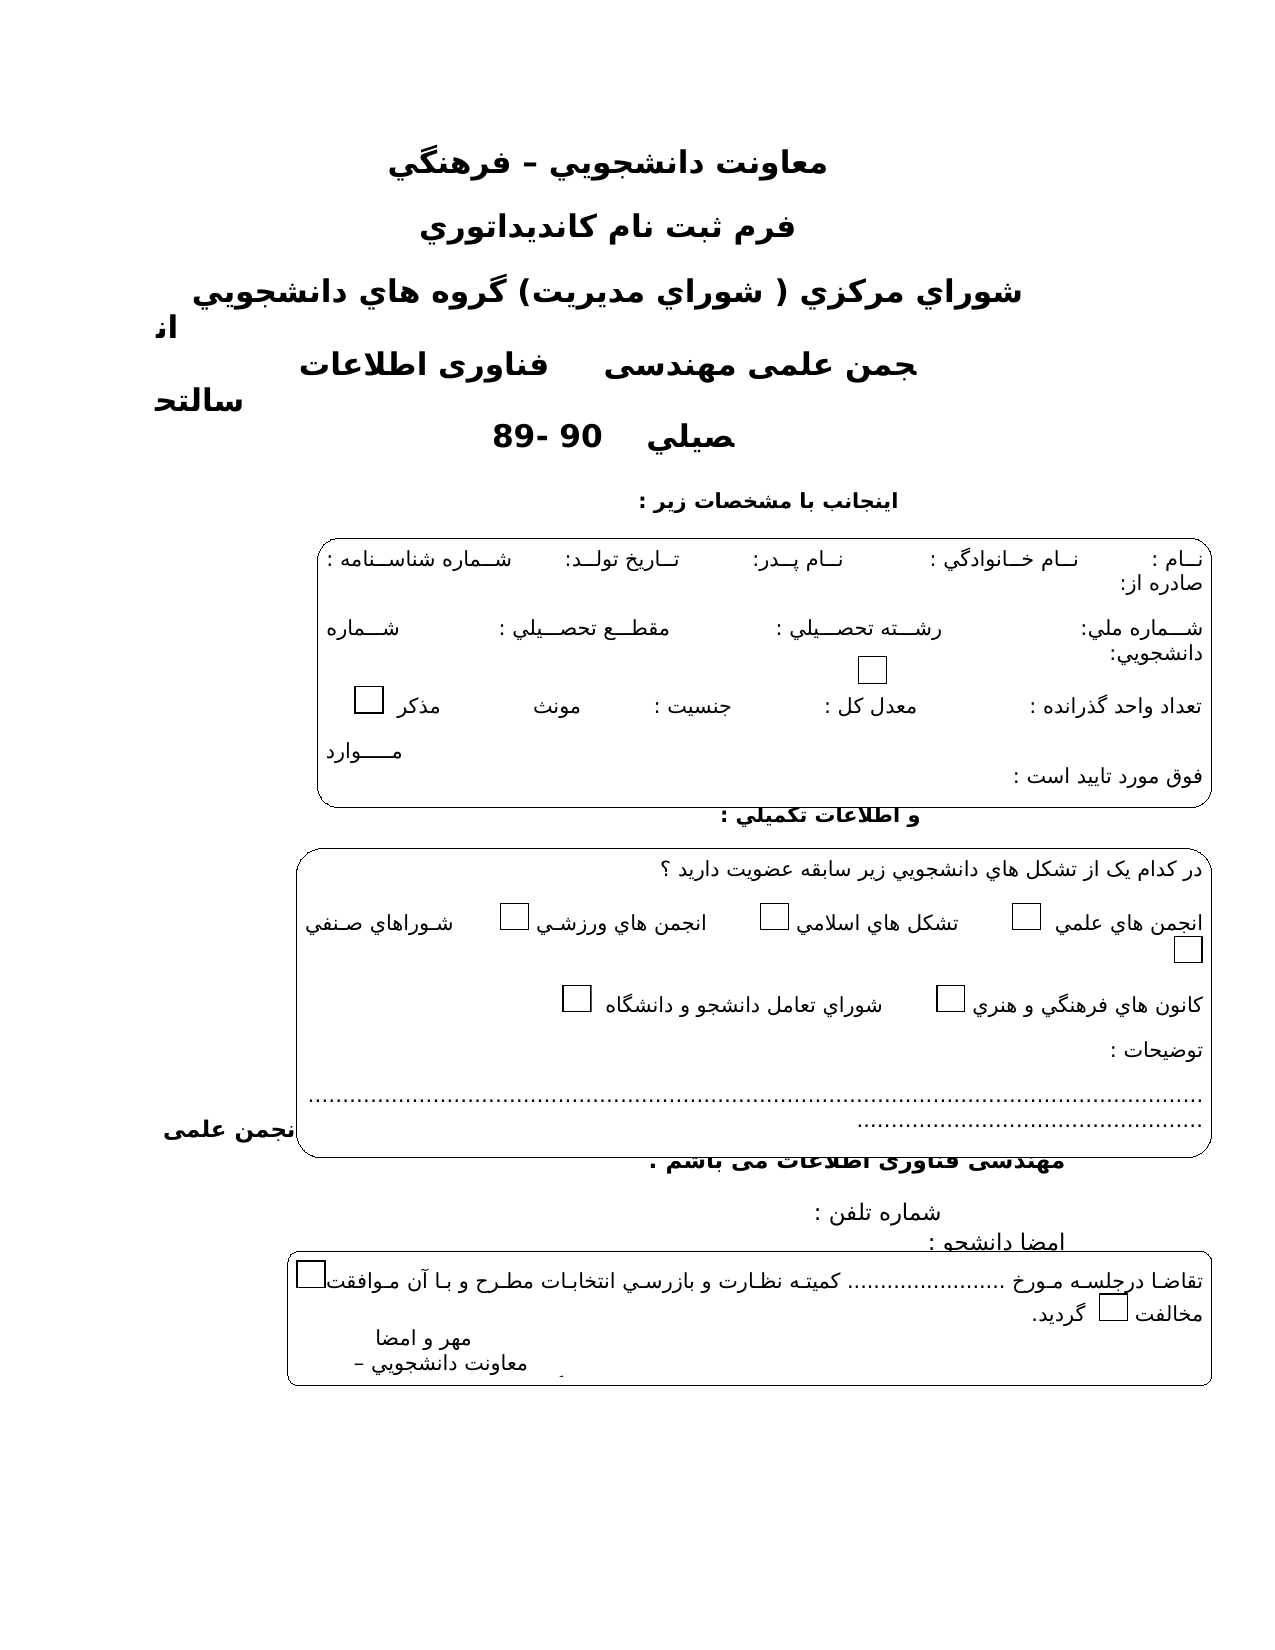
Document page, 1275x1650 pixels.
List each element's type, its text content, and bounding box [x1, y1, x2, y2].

text انجمن علمی مهندسی فناوری اطلاعات [150, 309, 1066, 382]
text سالتحصيلي 90 -89 [150, 382, 1066, 455]
text معاونت دانشجويي – فرهنگي [150, 116, 1066, 181]
text داوطلب عضويت در شوراي مرکزي ( شوراي مديريت ) انجمن علمی مهندسی فناوری اطلاعات می باشم . [150, 1117, 1042, 1174]
text فرم ثبت نام کانديداتوري [150, 181, 1066, 245]
text شوراي مرکزي ( شوراي مديريت) گروه هاي دانشجويي [150, 245, 1066, 309]
text شماره تلفن : امضا دانشجو : [150, 1199, 1066, 1256]
text اينجانب با مشخصات زير : [150, 489, 1066, 513]
text و اطلاعات تکميلي : [150, 803, 1066, 827]
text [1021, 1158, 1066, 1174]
